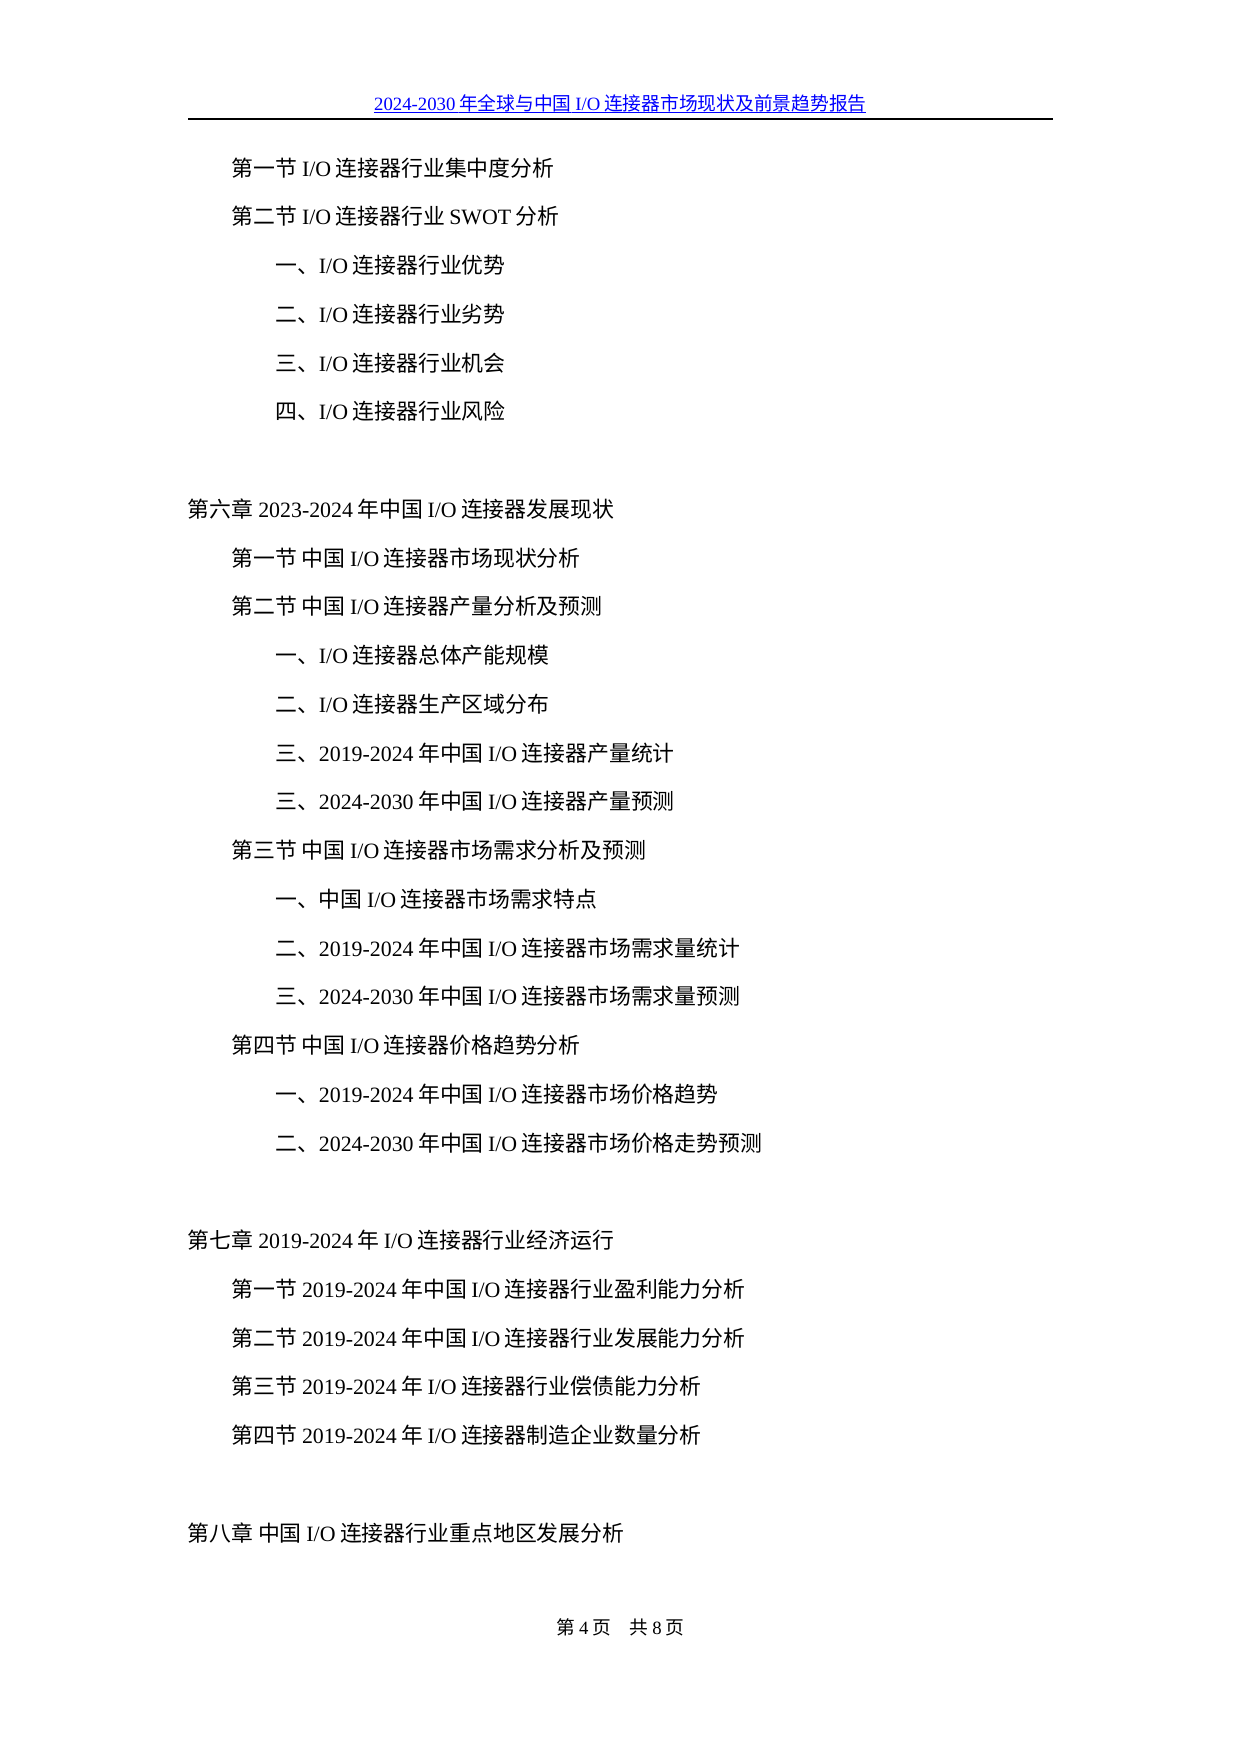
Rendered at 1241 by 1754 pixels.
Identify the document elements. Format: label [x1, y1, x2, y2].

text [187, 150, 1053, 1548]
